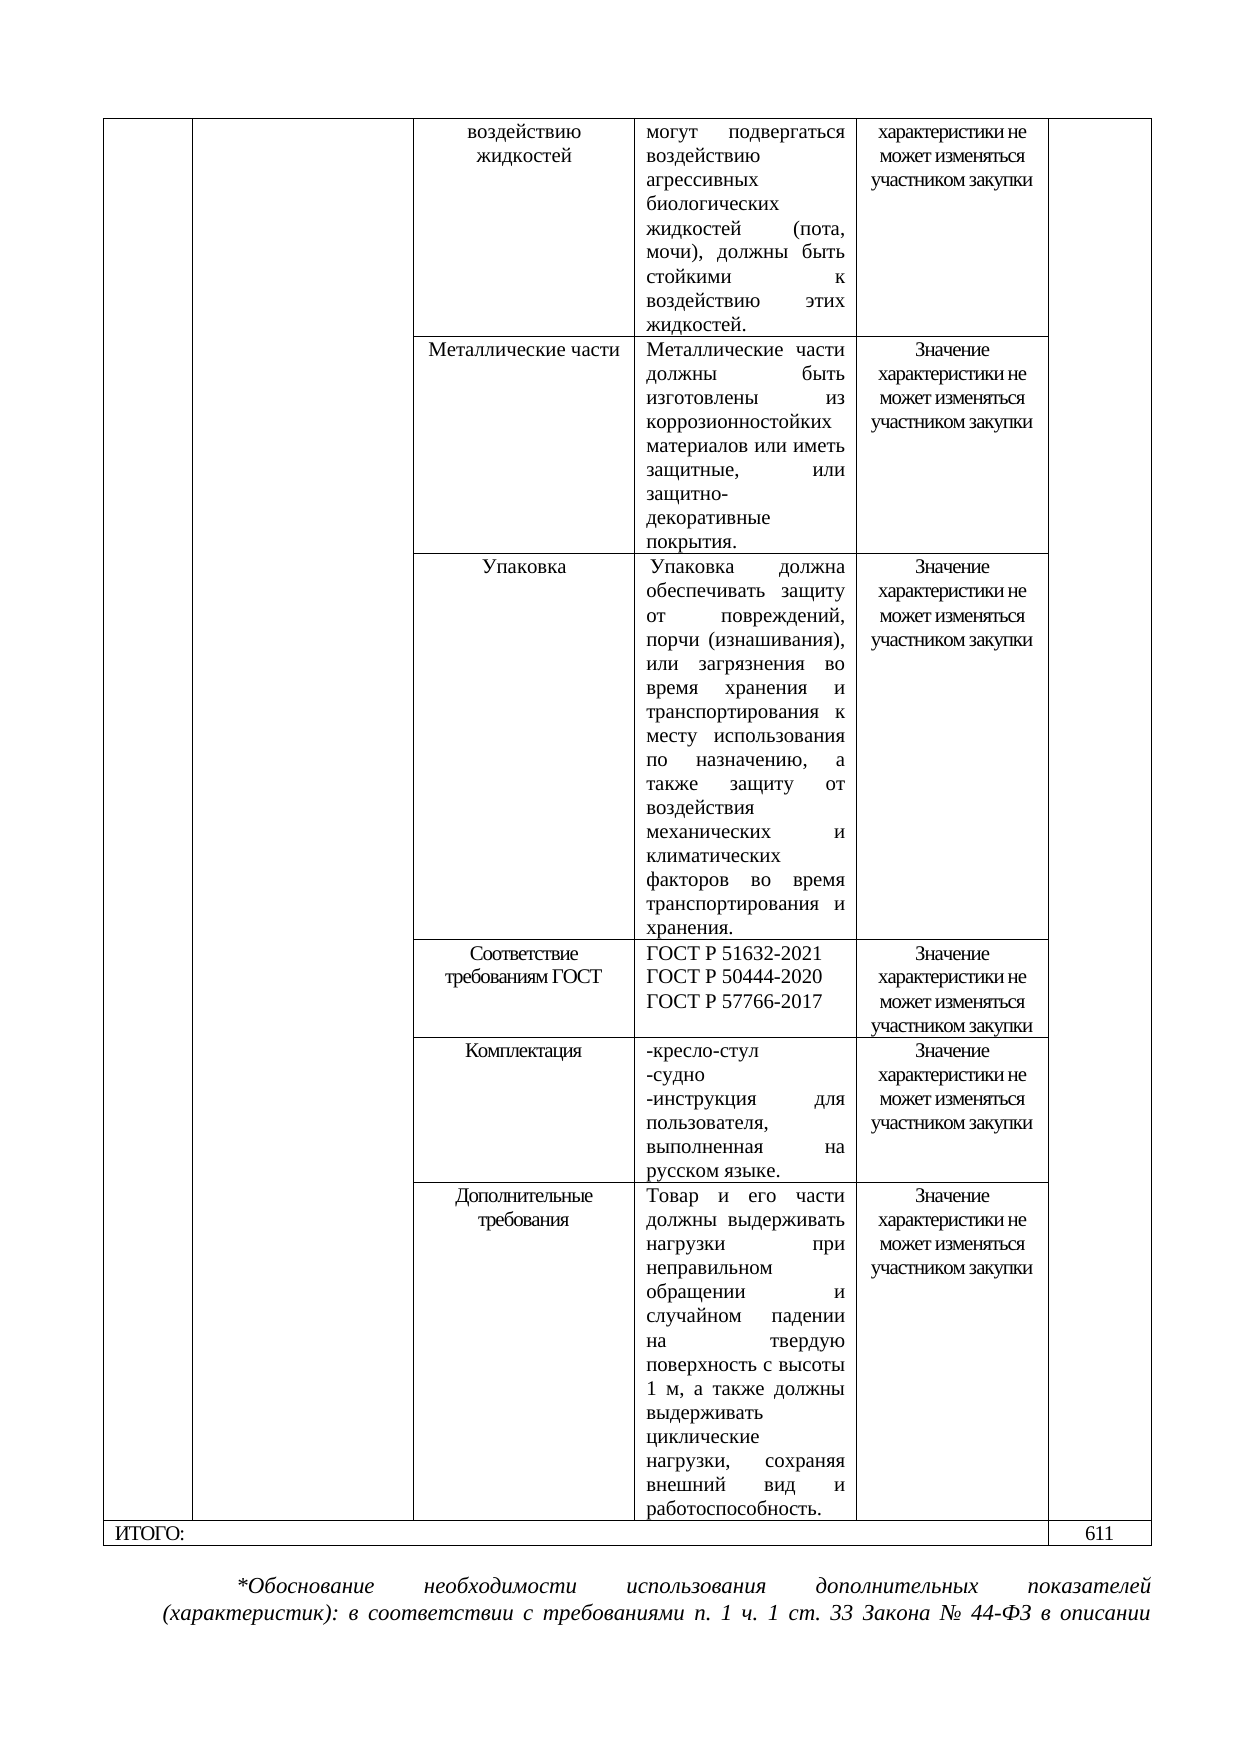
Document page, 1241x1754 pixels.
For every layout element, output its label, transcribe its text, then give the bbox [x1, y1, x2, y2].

table_cell Металлические части [414, 337, 634, 553]
table_cell 611 [1049, 1521, 1151, 1545]
table_cell Комплектация [414, 1038, 634, 1182]
table_cell -кресло-стул -судно -инструкция для пользователя, выполненная на русском языке. [635, 1038, 856, 1182]
table_cell Упаковка [414, 554, 634, 939]
table_cell Дополнительные требования [414, 1183, 634, 1520]
table_cell Значение характеристики не может изменяться участником закупки [857, 1038, 1048, 1182]
table_cell Значение характеристики не может изменяться участником закупки [857, 1183, 1048, 1520]
table_cell Значение характеристики не может изменяться участником закупки [857, 337, 1048, 553]
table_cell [635, 119, 856, 336]
table_cell Металлические части должны быть изготовлены из коррозионностойких материалов или иметь защитные, или защитно-декоративные покрытия. [635, 337, 856, 553]
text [162, 1572, 1152, 1625]
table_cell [857, 119, 1048, 336]
table_cell Значение характеристики не может изменяться участником закупки [857, 940, 1048, 1037]
table_cell Упаковка должна обеспечивать защиту от повреждений, порчи (изнашивания), или загрязнения во время хранения и транспортирования к месту использования по назначению, а также защиту от воздействия механических и климатических факторов во время транспортирования и хранения. [635, 554, 856, 939]
table_cell Значение характеристики не может изменяться участником закупки [857, 554, 1048, 939]
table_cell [414, 119, 634, 336]
table_cell Товар и его части должны выдерживать нагрузки при неправильном обращении и случайном падении на твердую поверхность с высоты 1 м, а также должны выдерживать циклические нагрузки, сохраняя внешний вид и работоспособность. [635, 1183, 856, 1520]
table_cell ИТОГО: [104, 1521, 1048, 1545]
table_cell Соответствие требованиям ГОСТ [414, 940, 634, 1037]
table_cell ГОСТ Р 51632-2021 ГОСТ Р 50444-2020 ГОСТ Р 57766-2017 [635, 940, 856, 1037]
